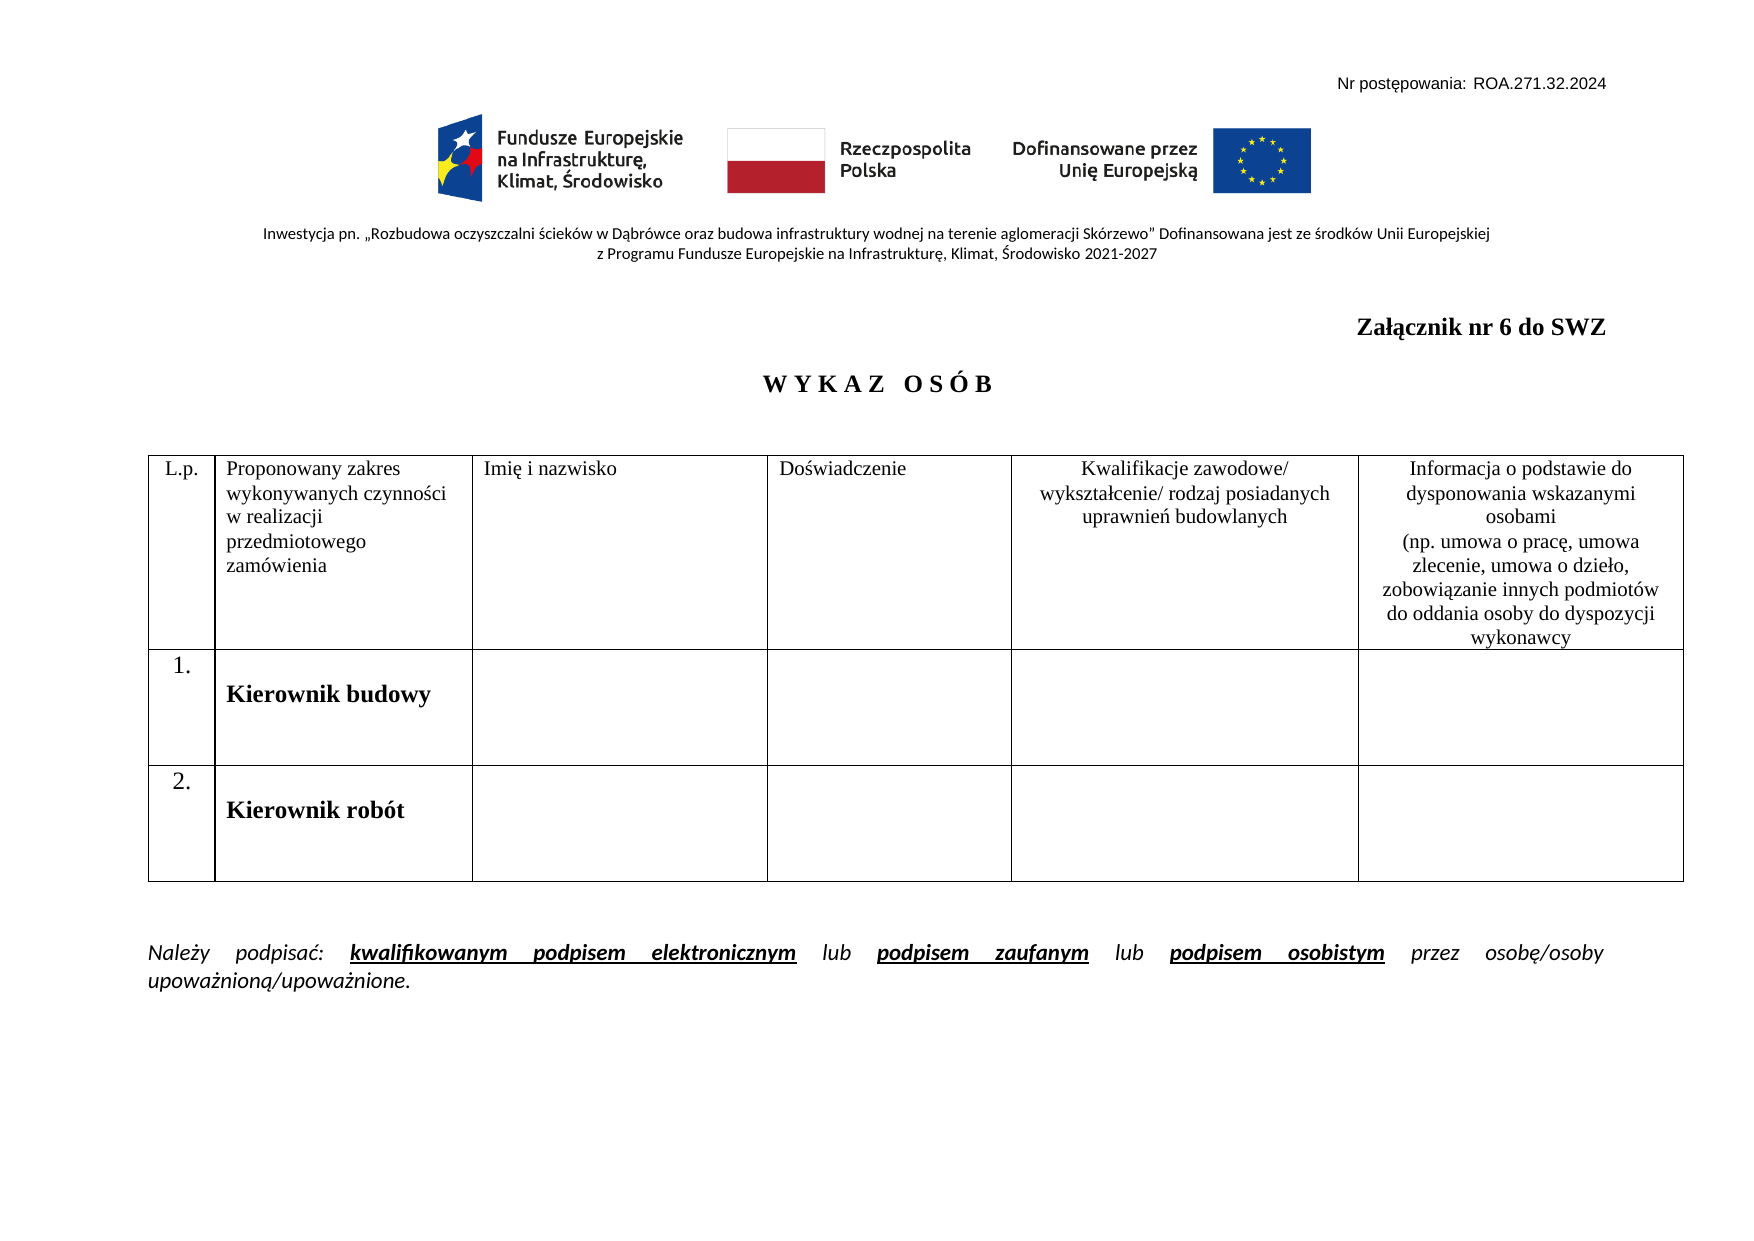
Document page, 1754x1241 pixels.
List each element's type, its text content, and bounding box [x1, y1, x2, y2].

table_header Proponowany zakres wykonywanych czynności w realizacji przedmiotowego zamówienia [216, 456, 472, 649]
table_header L.p. [149, 456, 214, 649]
table_cell [768, 650, 1011, 765]
picture [416, 92, 1339, 223]
table_cell [473, 766, 767, 881]
text Załącznik nr 6 do SWZ [148, 312, 1606, 341]
table_header Doświadczenie [768, 456, 1011, 649]
table_header Informacja o podstawie do dysponowania wskazanymi osobami (np. umowa o pracę, umowa zlecenie, umowa o dzieło, zobowiązanie innych podmiotów do oddania osoby do dyspozycji wykonawcy [1359, 456, 1683, 649]
table_cell [1012, 766, 1358, 881]
table_cell 1. [149, 650, 214, 765]
table_cell 2. [149, 766, 214, 881]
table_cell [1359, 766, 1683, 881]
text Należy podpisać: kwalifikowanym podpisem elektronicznym lub podpisem zaufanym lub podpisem osobistym przez osobę/osoby upoważnioną/upoważnione. [148, 938, 1606, 994]
table_header Imię i nazwisko [473, 456, 767, 649]
table_cell [768, 766, 1011, 881]
table_cell [1359, 650, 1683, 765]
text W Y K A Z O S Ó B [148, 369, 1606, 398]
table_header Kwalifikacje zawodowe/ wykształcenie/ rodzaj posiadanych uprawnień budowlanych [1012, 456, 1358, 649]
table_cell Kierownik budowy [216, 650, 472, 765]
table_cell Kierownik robót [216, 766, 472, 881]
table_cell [473, 650, 767, 765]
table_cell [1012, 650, 1358, 765]
